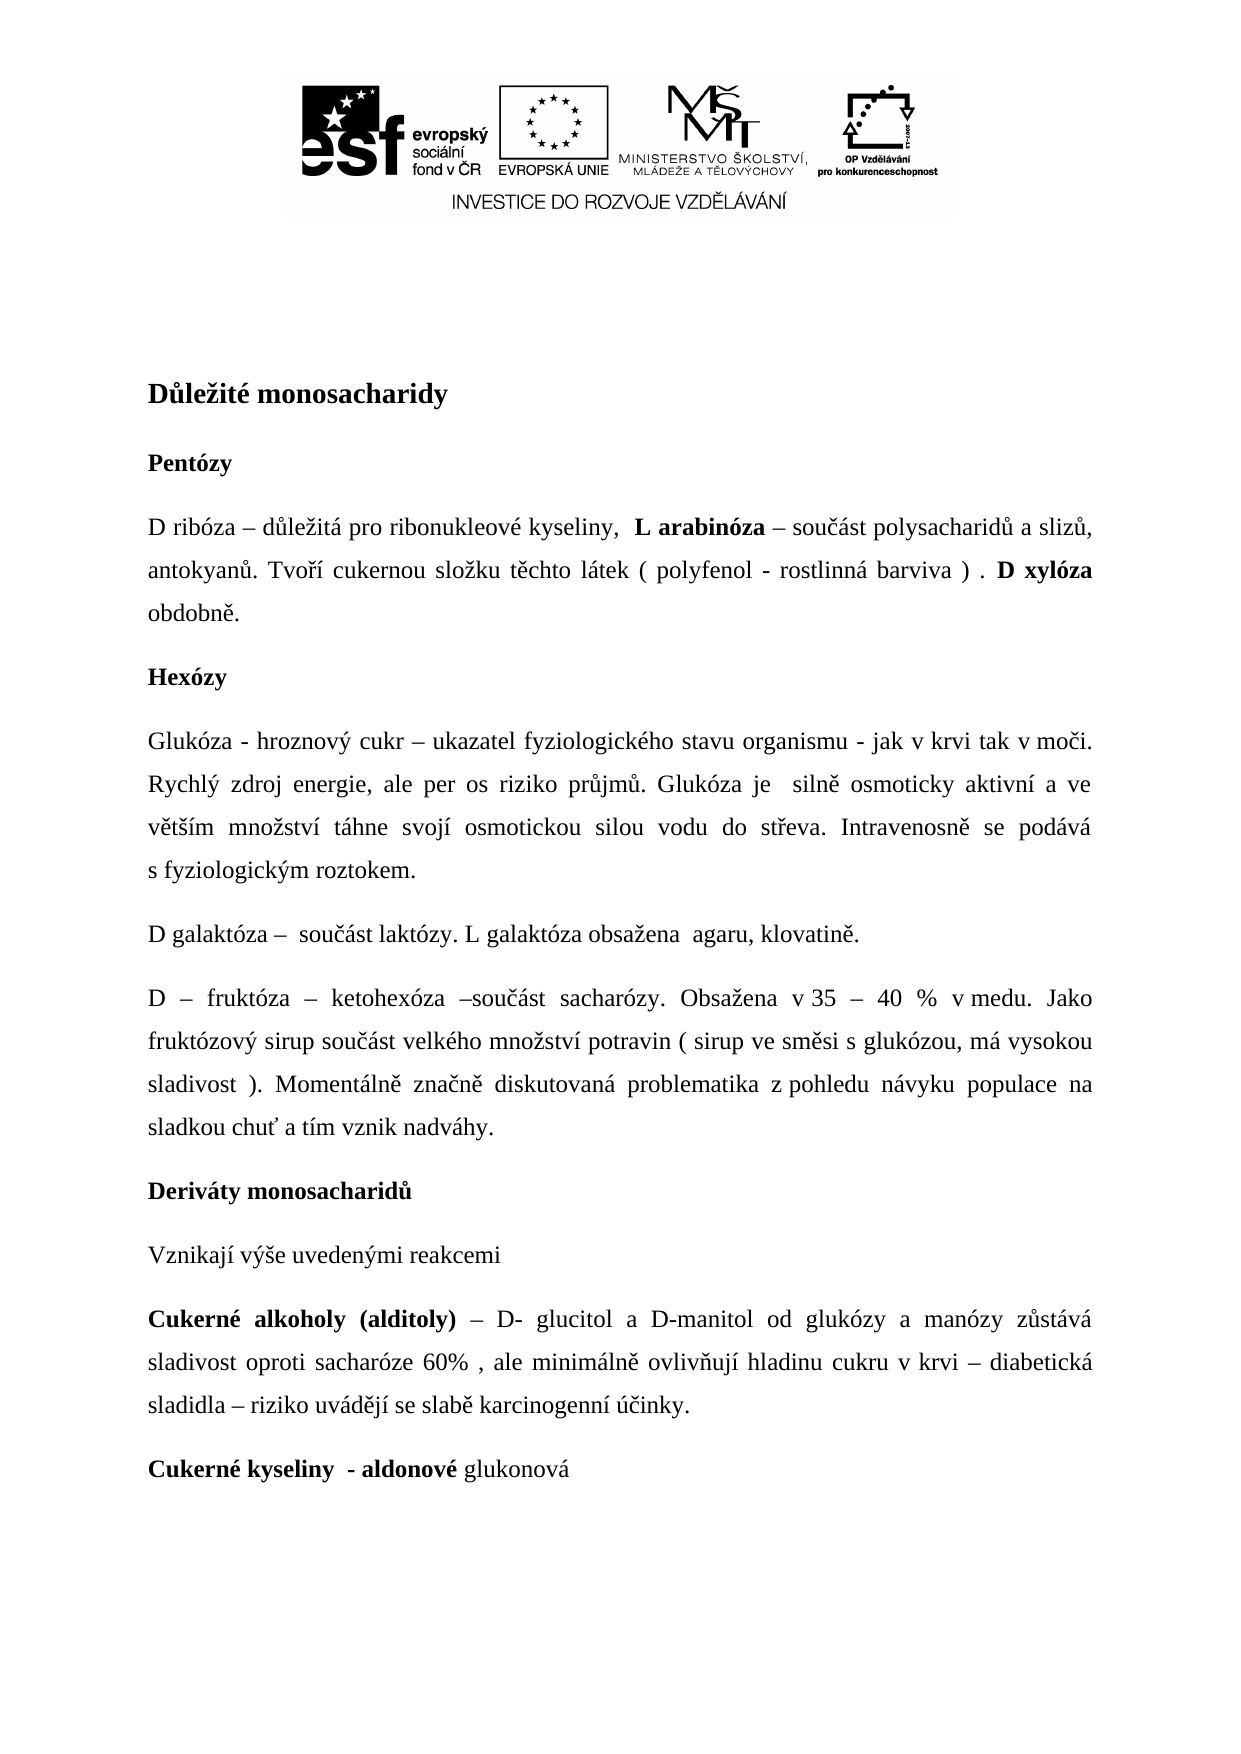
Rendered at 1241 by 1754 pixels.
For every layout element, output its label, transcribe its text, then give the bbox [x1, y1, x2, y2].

text Důležité monosacharidy [148, 377, 1093, 410]
text Glukóza - hroznový cukr – ukazatel fyziologického stavu organismu - jak v krvi tak v moči. Rychlý zdroj energie, ale per os riziko průjmů. Glukóza je silně osmoticky aktivní a ve větším množství táhne svojí osmotickou silou vodu do střeva. Intravenosně se podává s fyziologickým roztokem. [148, 726, 1093, 884]
text D – fruktóza – ketohexóza –součást sacharózy. Obsažena v 35 – 40 % v medu. Jako fruktózový sirup součást velkého množství potravin ( sirup ve směsi s glukózou, má vysokou sladivost ). Momentálně značně diskutovaná problematika z pohledu návyku populace na sladkou chuť a tím vznik nadváhy. [148, 983, 1093, 1141]
text Deriváty monosacharidů [148, 1176, 1093, 1205]
text Hexózy [148, 662, 1093, 691]
text Cukerné alkoholy (alditoly) – D- glucitol a D-manitol od glukózy a manózy zůstává sladivost oproti sacharóze 60% , ale minimálně ovlivňují hladinu cukru v krvi – diabetická sladidla – riziko uvádějí se slabě karcinogenní účinky. [148, 1304, 1093, 1419]
text Cukerné kyseliny - aldonové glukonová [148, 1454, 974, 1483]
text Pentózy [148, 448, 1093, 476]
text Vznikají výše uvedenými reakcemi [148, 1240, 1093, 1269]
text D galaktóza – součást laktózy. L galaktóza obsažena agaru, klovatině. [148, 919, 1093, 948]
picture [283, 73, 957, 221]
text D ribóza – důležitá pro ribonukleové kyseliny, L arabinóza – součást polysacharidů a slizů, antokyanů. Tvoří cukernou složku těchto látek ( polyfenol - rostlinná barviva ) . D xylóza obdobně. [148, 512, 1093, 627]
